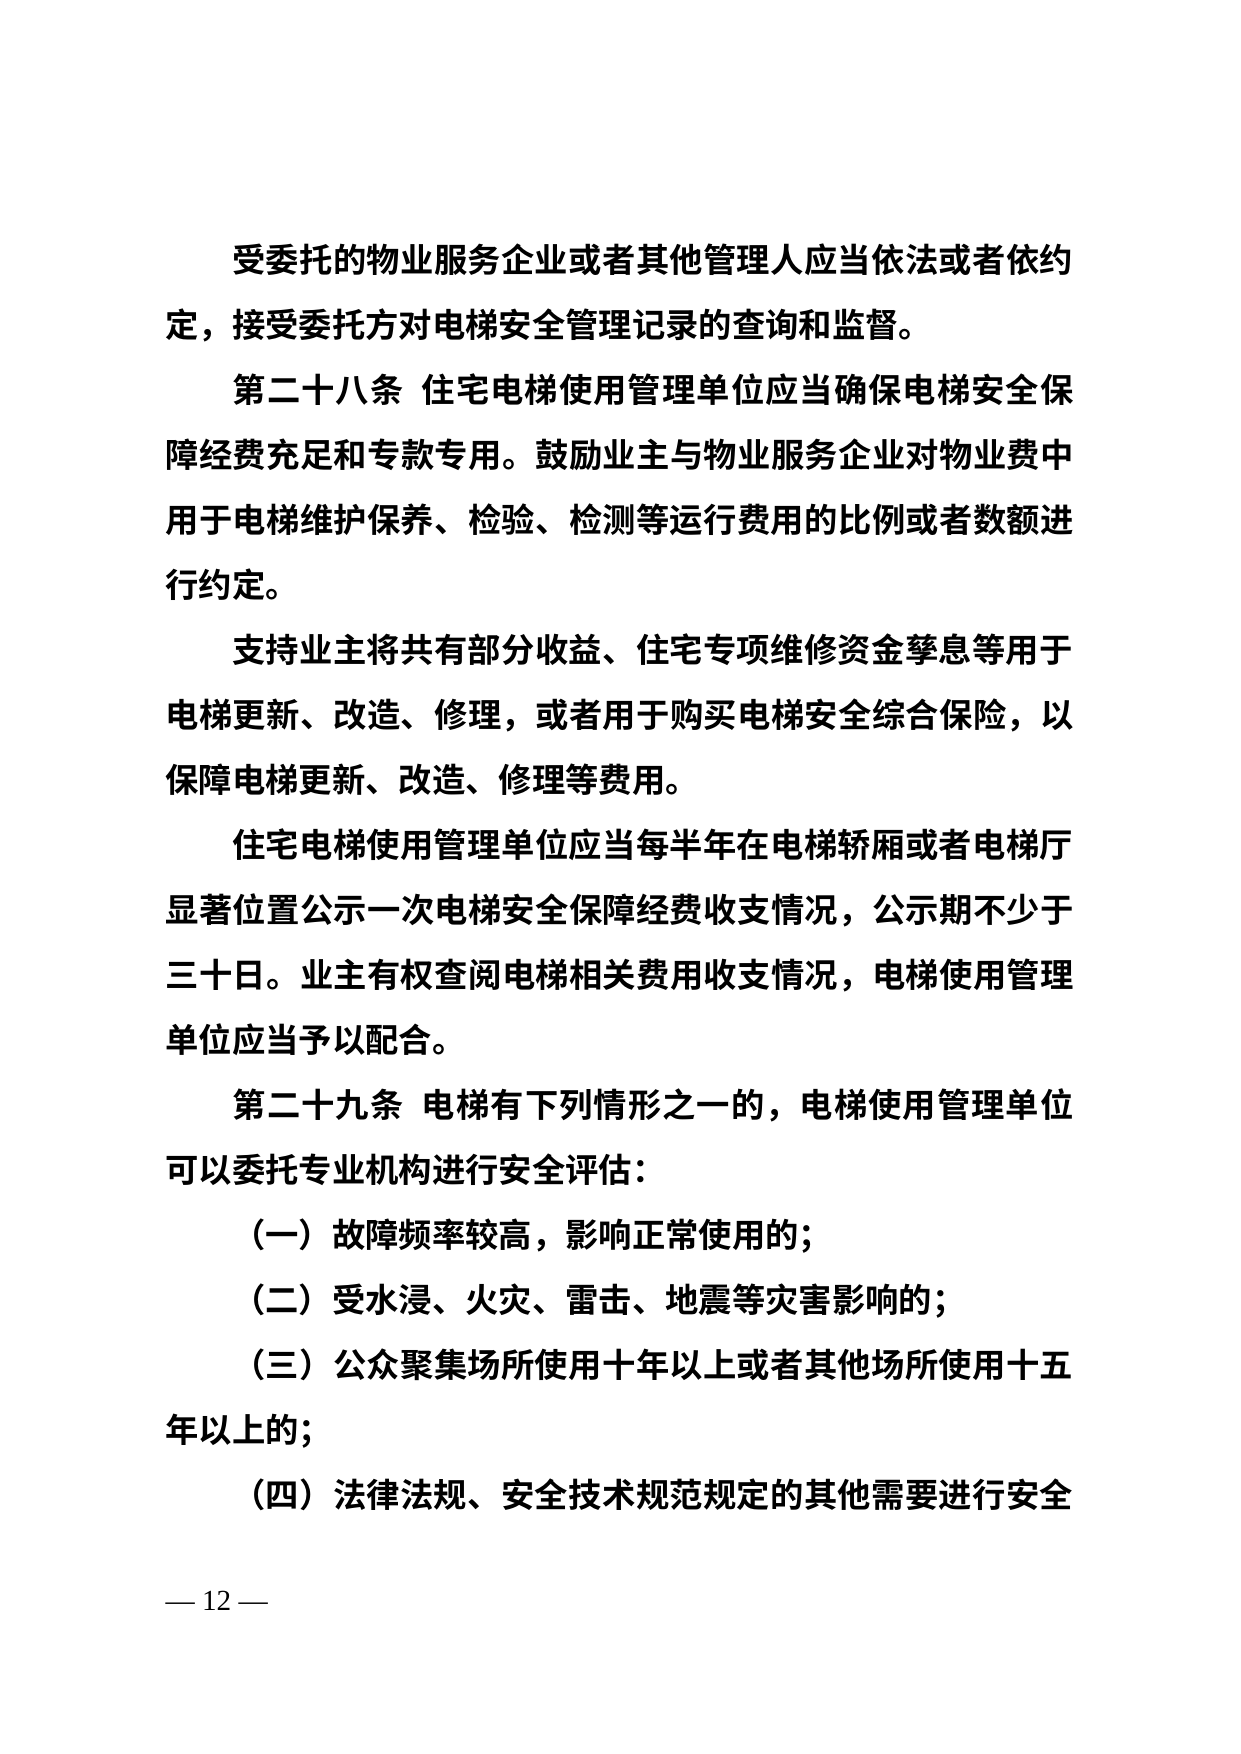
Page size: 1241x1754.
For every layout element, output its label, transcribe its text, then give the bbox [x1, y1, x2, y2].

text （二）受水浸、火灾、雷击、地震等灾害影响的； [165, 1266, 1075, 1331]
text 受委托的物业服务企业或者其他管理人应当依法或者依约定，接受委托方对电梯安全管理记录的查询和监督。 [165, 226, 1075, 356]
text 第二十八条 住宅电梯使用管理单位应当确保电梯安全保障经费充足和专款专用。鼓励业主与物业服务企业对物业费中用于电梯维护保养、检验、检测等运行费用的比例或者数额进行约定。 [165, 356, 1075, 616]
text 支持业主将共有部分收益、住宅专项维修资金孳息等用于电梯更新、改造、修理，或者用于购买电梯安全综合保险，以保障电梯更新、改造、修理等费用。 [165, 616, 1075, 811]
text 第二十九条 电梯有下列情形之一的，电梯使用管理单位可以委托专业机构进行安全评估： [165, 1071, 1075, 1201]
text 住宅电梯使用管理单位应当每半年在电梯轿厢或者电梯厅显著位置公示一次电梯安全保障经费收支情况，公示期不少于三十日。业主有权查阅电梯相关费用收支情况，电梯使用管理单位应当予以配合。 [165, 811, 1075, 1071]
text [165, 1461, 1075, 1526]
text （一）故障频率较高，影响正常使用的； [165, 1201, 1075, 1266]
text （三）公众聚集场所使用十年以上或者其他场所使用十五年以上的； [165, 1331, 1075, 1461]
